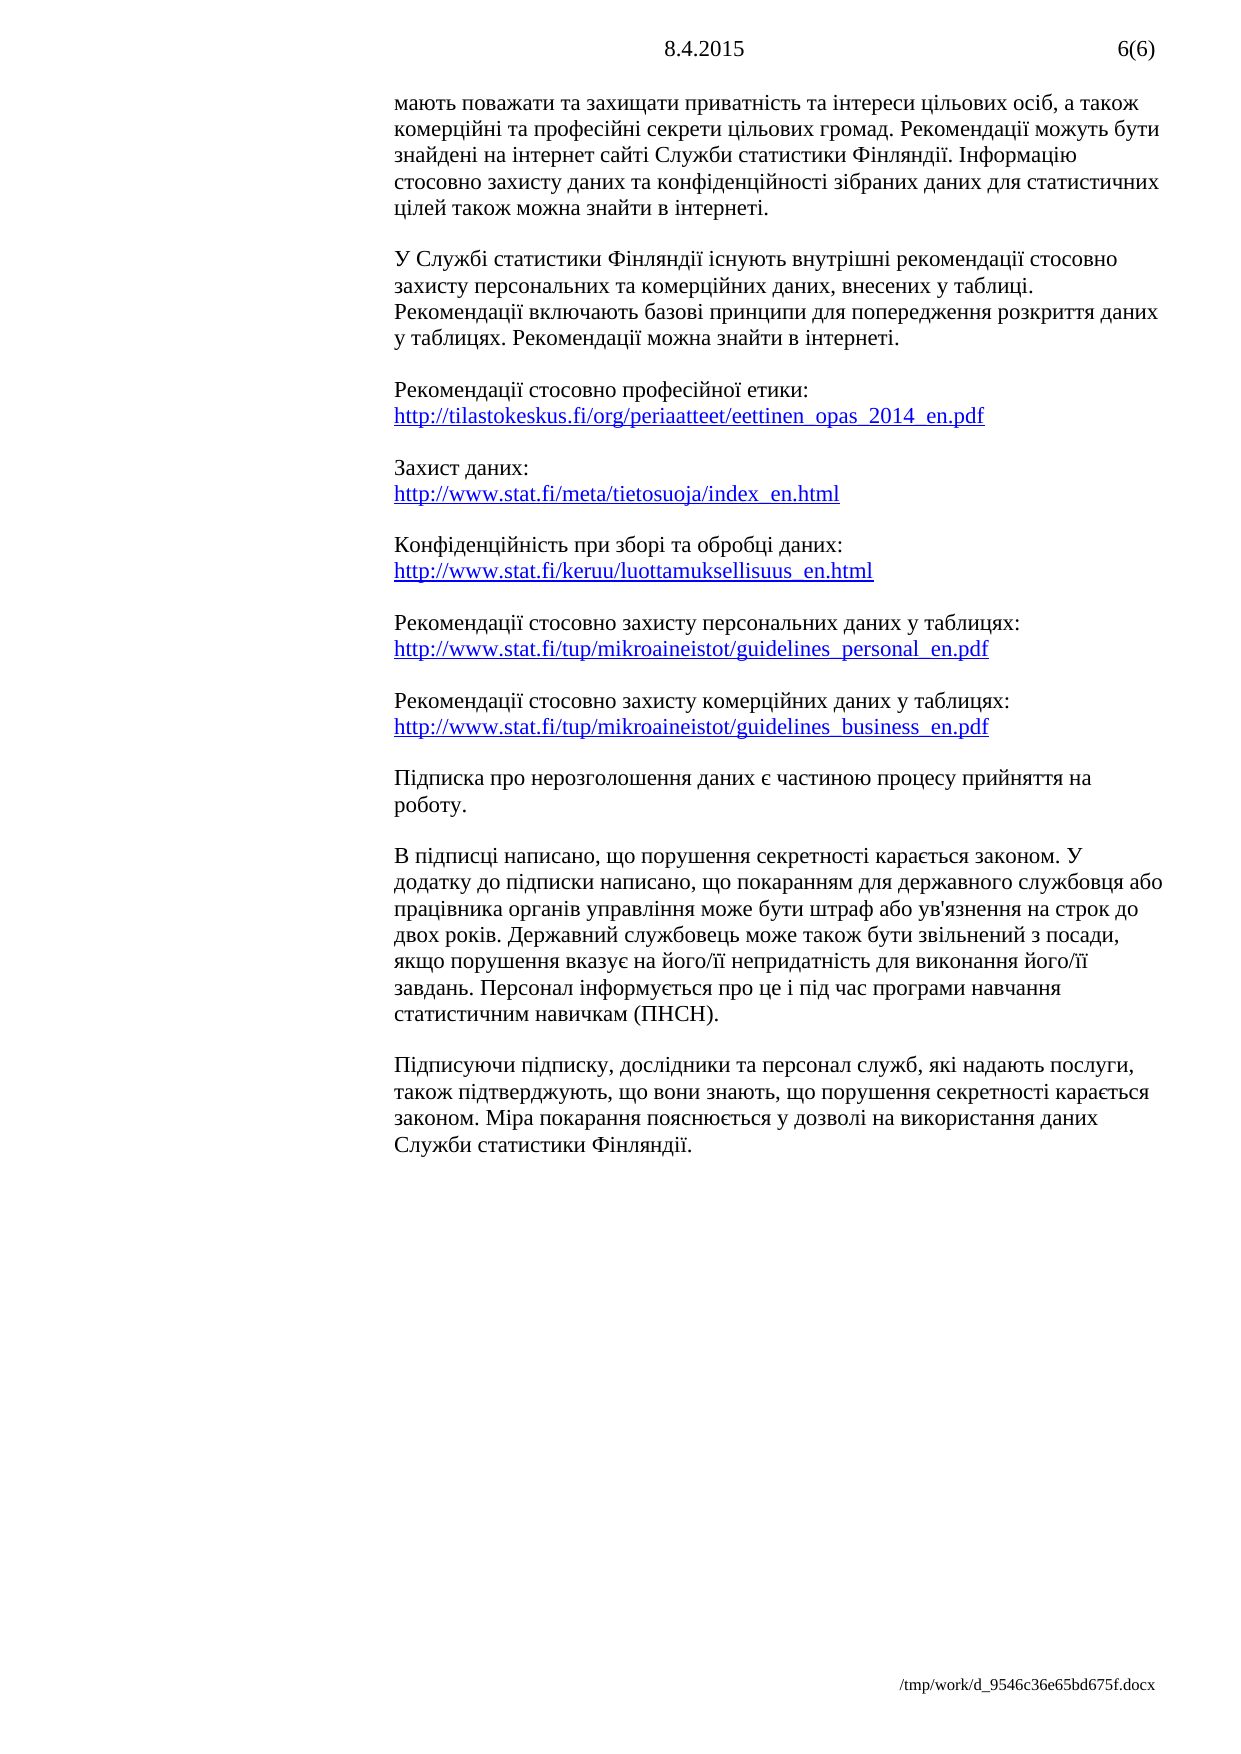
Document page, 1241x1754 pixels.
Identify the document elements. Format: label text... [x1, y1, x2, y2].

text В підписці написано, що порушення секретності карається законом. У додатку до підписки написано, що покаранням для державного службовця або працівника органів управління може бути штраф або ув'язнення на строк до двох років. Державний службовець може також бути звільнений з посади, якщо порушення вказує на його/її непридатність для виконання його/її завдань. Персонал інформується про це і під час програми навчання статистичним навичкам (ПНСН). [394, 842, 1165, 1027]
text Конфіденційність при зборі та обробці даних: http://www.stat.fi/keruu/luottamuksellisuus_en.html [394, 531, 1165, 584]
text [394, 89, 1165, 220]
text Рекомендації стосовно професійної етики: http://tilastokeskus.fi/org/periaatteet/eettinen_opas_2014_en.pdf [394, 376, 1165, 428]
text У Службі статистики Фінляндії існують внутрішні рекомендації стосовно захисту персональних та комерційних даних, внесених у таблиці. Рекомендації включають базові принципи для попередження розкриття даних у таблицях. Рекомендації можна знайти в інтернеті. [394, 245, 1165, 351]
text Підписка про нерозголошення даних є частиною процесу прийняття на роботу. [394, 764, 1165, 817]
text Рекомендації стосовно захисту комерційних даних у таблицях: http://www.stat.fi/tup/mikroaineistot/guidelines_business_en.pdf [394, 687, 1165, 739]
text Підписуючи підписку, дослідники та персонал служб, які надають послуги, також підтверджують, що вони знають, що порушення секретності карається законом. Міра покарання пояснюється у дозволі на використання даних Служби статистики Фінляндії. [394, 1052, 1165, 1157]
text Захист даних: http://www.stat.fi/meta/tietosuoja/index_en.html [394, 453, 1165, 506]
text Рекомендації стосовно захисту персональних даних у таблицях: http://www.stat.fi/tup/mikroaineistot/guidelines_personal_en.pdf [394, 609, 1165, 662]
